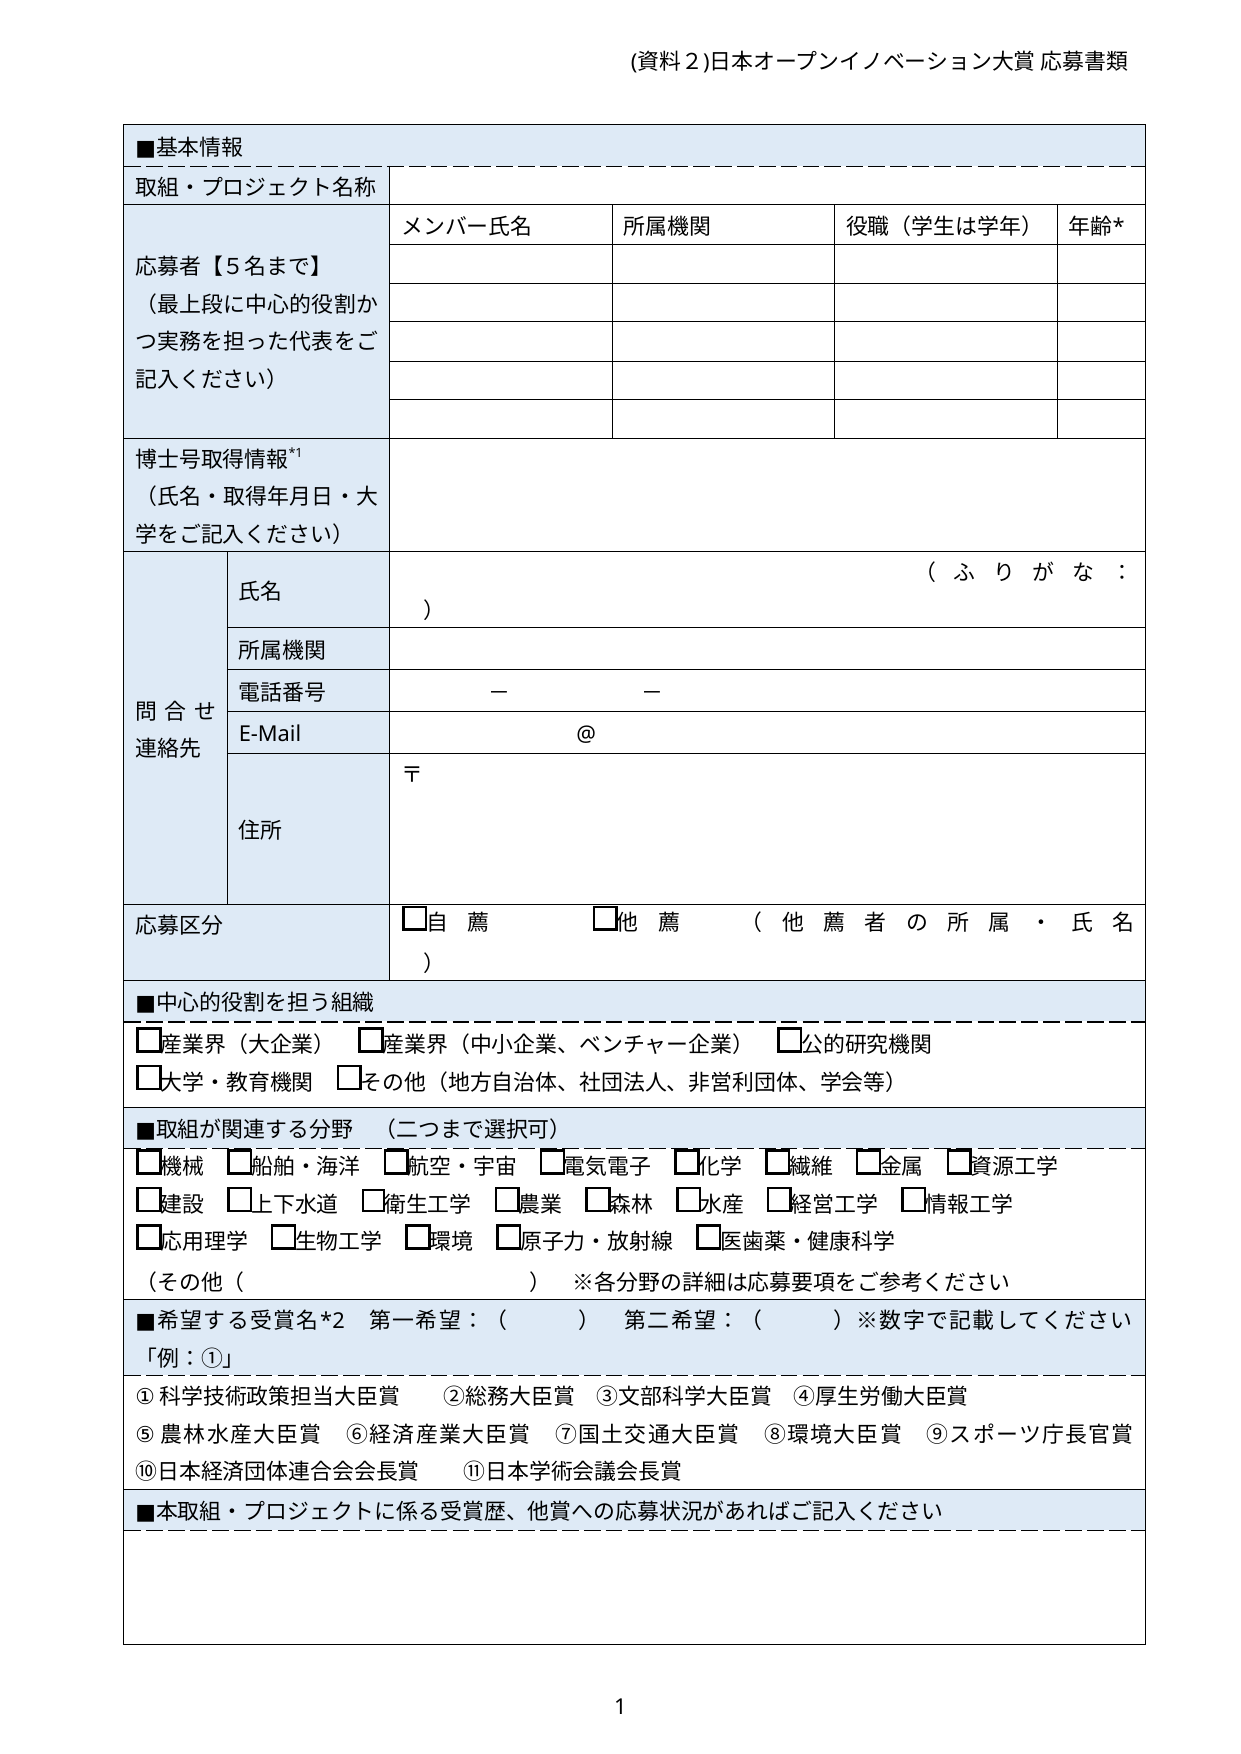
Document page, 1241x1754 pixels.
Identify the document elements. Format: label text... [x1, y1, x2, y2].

table_cell [390, 322, 612, 361]
table_cell ■希望する受賞名*2 第一希望：（ ） 第二希望：（ ）※数字で記載してください「例：①」 [124, 1300, 1145, 1375]
table_cell [1058, 400, 1145, 438]
table_cell [835, 322, 1057, 361]
table_cell [613, 400, 834, 438]
table_cell 取組・プロジェクト名称 [124, 166, 389, 204]
table_cell 機械 船舶・海洋 航空・宇宙 電気電子 化学 繊維 金属 資源工学 建設 上下水道 衛生工学 農業 森林 水産 経営工学 情報工学 応用理学 生物工学 環境 原子力・放射線 医歯薬・健康科学 （その他（ ） ※各分野の詳細は応募要項をご参考ください [124, 1148, 1145, 1299]
table_cell [390, 362, 612, 399]
table_cell [390, 245, 612, 282]
table_cell 応募区分 [124, 905, 389, 980]
table_cell ①科学技術政策担当大臣賞 ②総務大臣賞 ③文部科学大臣賞 ④厚生労働大臣賞 ⑤農林水産大臣賞 ⑥経済産業大臣賞 ⑦国土交通大臣賞 ⑧環境大臣賞 ⑨スポーツ庁長官賞 ⑩日本経済団体連合会会長賞 ⑪日本学術会議会長賞 [124, 1375, 1145, 1489]
table_cell － － [390, 670, 1145, 711]
table_cell [835, 245, 1057, 282]
table_cell [390, 628, 1145, 669]
table_cell 氏名 [228, 552, 389, 627]
table_cell ■取組が関連する分野 （二つまで選択可） [124, 1108, 1145, 1148]
table_cell [390, 284, 612, 321]
table_cell [390, 400, 612, 438]
table_cell [613, 322, 834, 361]
table_cell [1058, 245, 1145, 282]
table_cell E-Mail [228, 712, 389, 753]
table_cell 応募者【５名まで】 （最上段に中心的役割かつ実務を担った代表をご記入ください） [124, 205, 389, 438]
table_cell [390, 439, 1145, 551]
table_cell 問合せ連絡先 [124, 552, 227, 904]
table_cell [835, 362, 1057, 399]
table_cell [613, 362, 834, 399]
table_cell ■本取組・プロジェクトに係る受賞歴、他賞への応募状況があればご記入ください [124, 1490, 1145, 1530]
table_cell [835, 284, 1057, 321]
table_cell 所属機関 [613, 205, 834, 244]
table_cell 住所 [228, 754, 389, 904]
table_cell 産業界（大企業） 産業界（中小企業、ベンチャー企業） 公的研究機関 大学・教育機関 その他（地方自治体、社団法人、非営利団体、学会等） [124, 1021, 1145, 1107]
table_cell 役職（学生は学年） [835, 205, 1057, 244]
table_cell [1058, 284, 1145, 321]
table_cell 電話番号 [228, 670, 389, 711]
table_cell 所属機関 [228, 628, 389, 669]
table_cell [124, 1530, 1145, 1644]
table_cell ■中心的役割を担う組織 [124, 981, 1145, 1021]
table_cell [390, 166, 1145, 204]
table_header ■基本情報 [124, 125, 1145, 166]
table_cell 博士号取得情報*1 （氏名・取得年月日・大学をご記入ください） [124, 439, 389, 551]
table_cell @ [390, 712, 1145, 753]
table_cell メンバー氏名 [390, 205, 612, 244]
table_cell [1058, 362, 1145, 399]
table_cell [613, 245, 834, 282]
table_cell 〒 [390, 754, 1145, 904]
table_cell [613, 284, 834, 321]
table_cell 年齢* [1058, 205, 1145, 244]
table_cell [835, 400, 1057, 438]
table_cell 自薦 他薦 （他薦者の所属・氏名 ） [390, 905, 1145, 980]
table_cell [1058, 322, 1145, 361]
table_cell （ふりがな： ） [390, 552, 1145, 627]
